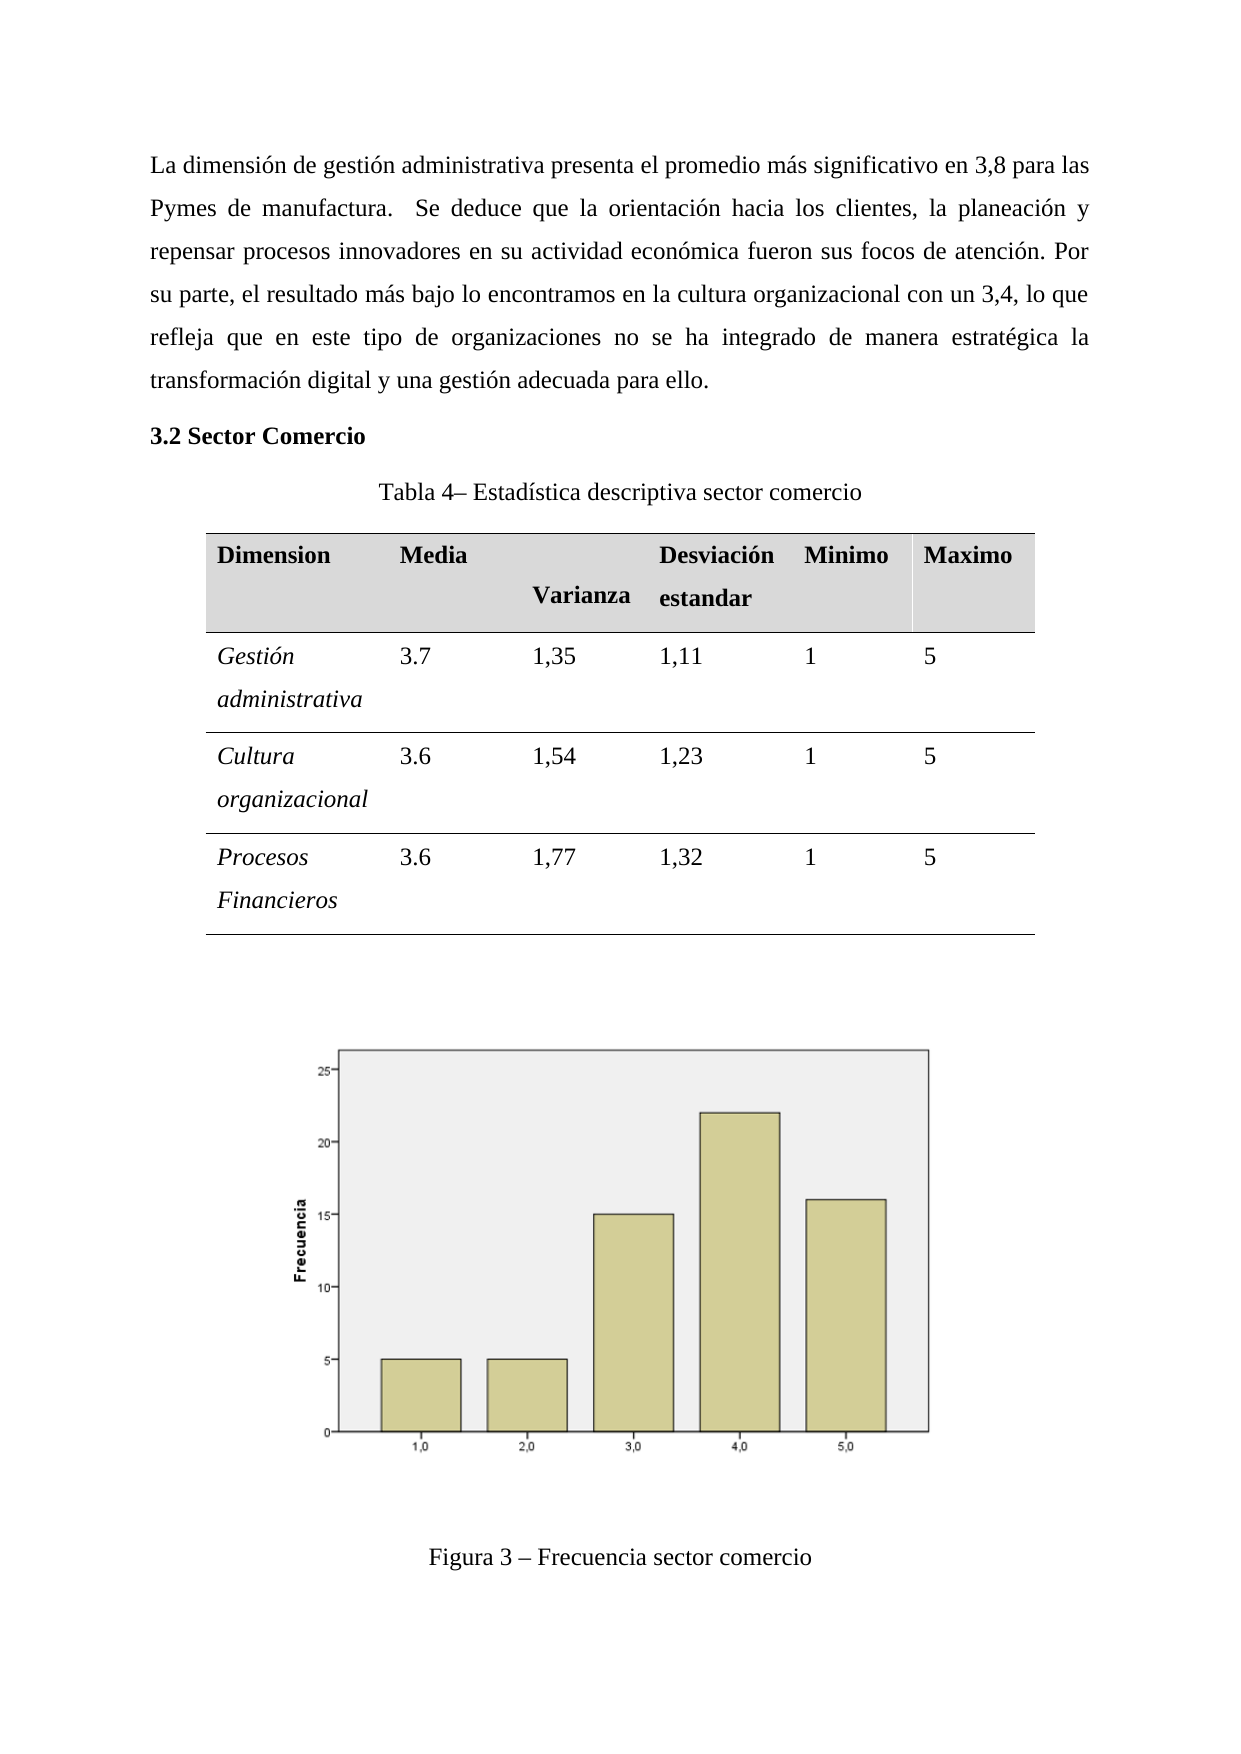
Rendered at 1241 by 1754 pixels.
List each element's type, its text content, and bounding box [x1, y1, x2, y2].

table_cell 1 [793, 733, 912, 833]
text Figura 3 – Frecuencia sector comercio [150, 1542, 1090, 1571]
text 3.2 Sector Comercio [150, 421, 1090, 450]
table_cell Procesos Financieros [206, 834, 388, 934]
table_header Maximo [913, 534, 1035, 632]
table_header Dimension [206, 534, 388, 632]
table_cell Gestión administrativa [206, 633, 388, 732]
table_cell 1,35 [521, 633, 648, 732]
table_cell Cultura organizacional [206, 733, 388, 833]
table_cell 1,32 [648, 834, 793, 934]
table_cell 5 [913, 733, 1035, 833]
table_cell 3.6 [388, 834, 521, 934]
table_cell 1,54 [521, 733, 648, 833]
table_cell 3.7 [388, 633, 521, 732]
table_cell 3.6 [388, 733, 521, 833]
table_cell 1 [793, 834, 912, 934]
table_cell 1,23 [648, 733, 793, 833]
table_cell 5 [913, 633, 1035, 732]
table_cell 1,11 [648, 633, 793, 732]
table_cell 5 [913, 834, 1035, 934]
picture [274, 1046, 967, 1462]
text La dimensión de gestión administrativa presenta el promedio más significativo en 3,8 para las Pymes de manufactura. Se deduce que la orientación hacia los clientes, la planeación y repensar procesos innovadores en su actividad económica fueron sus focos de atención. Por su parte, el resultado más bajo lo encontramos en la cultura organizacional con un 3,4, lo que refleja que en este tipo de organizaciones no se ha integrado de manera estratégica la transformación digital y una gestión adecuada para ello. [150, 150, 1090, 394]
table_header Minimo [793, 534, 912, 632]
table_cell 1,77 [521, 834, 648, 934]
table_header Media [388, 534, 521, 632]
table_header Desviación estandar [648, 534, 793, 632]
table_header Varianza [521, 534, 648, 632]
text Tabla 4– Estadística descriptiva sector comercio [150, 477, 1090, 506]
table_cell 1 [793, 633, 912, 732]
